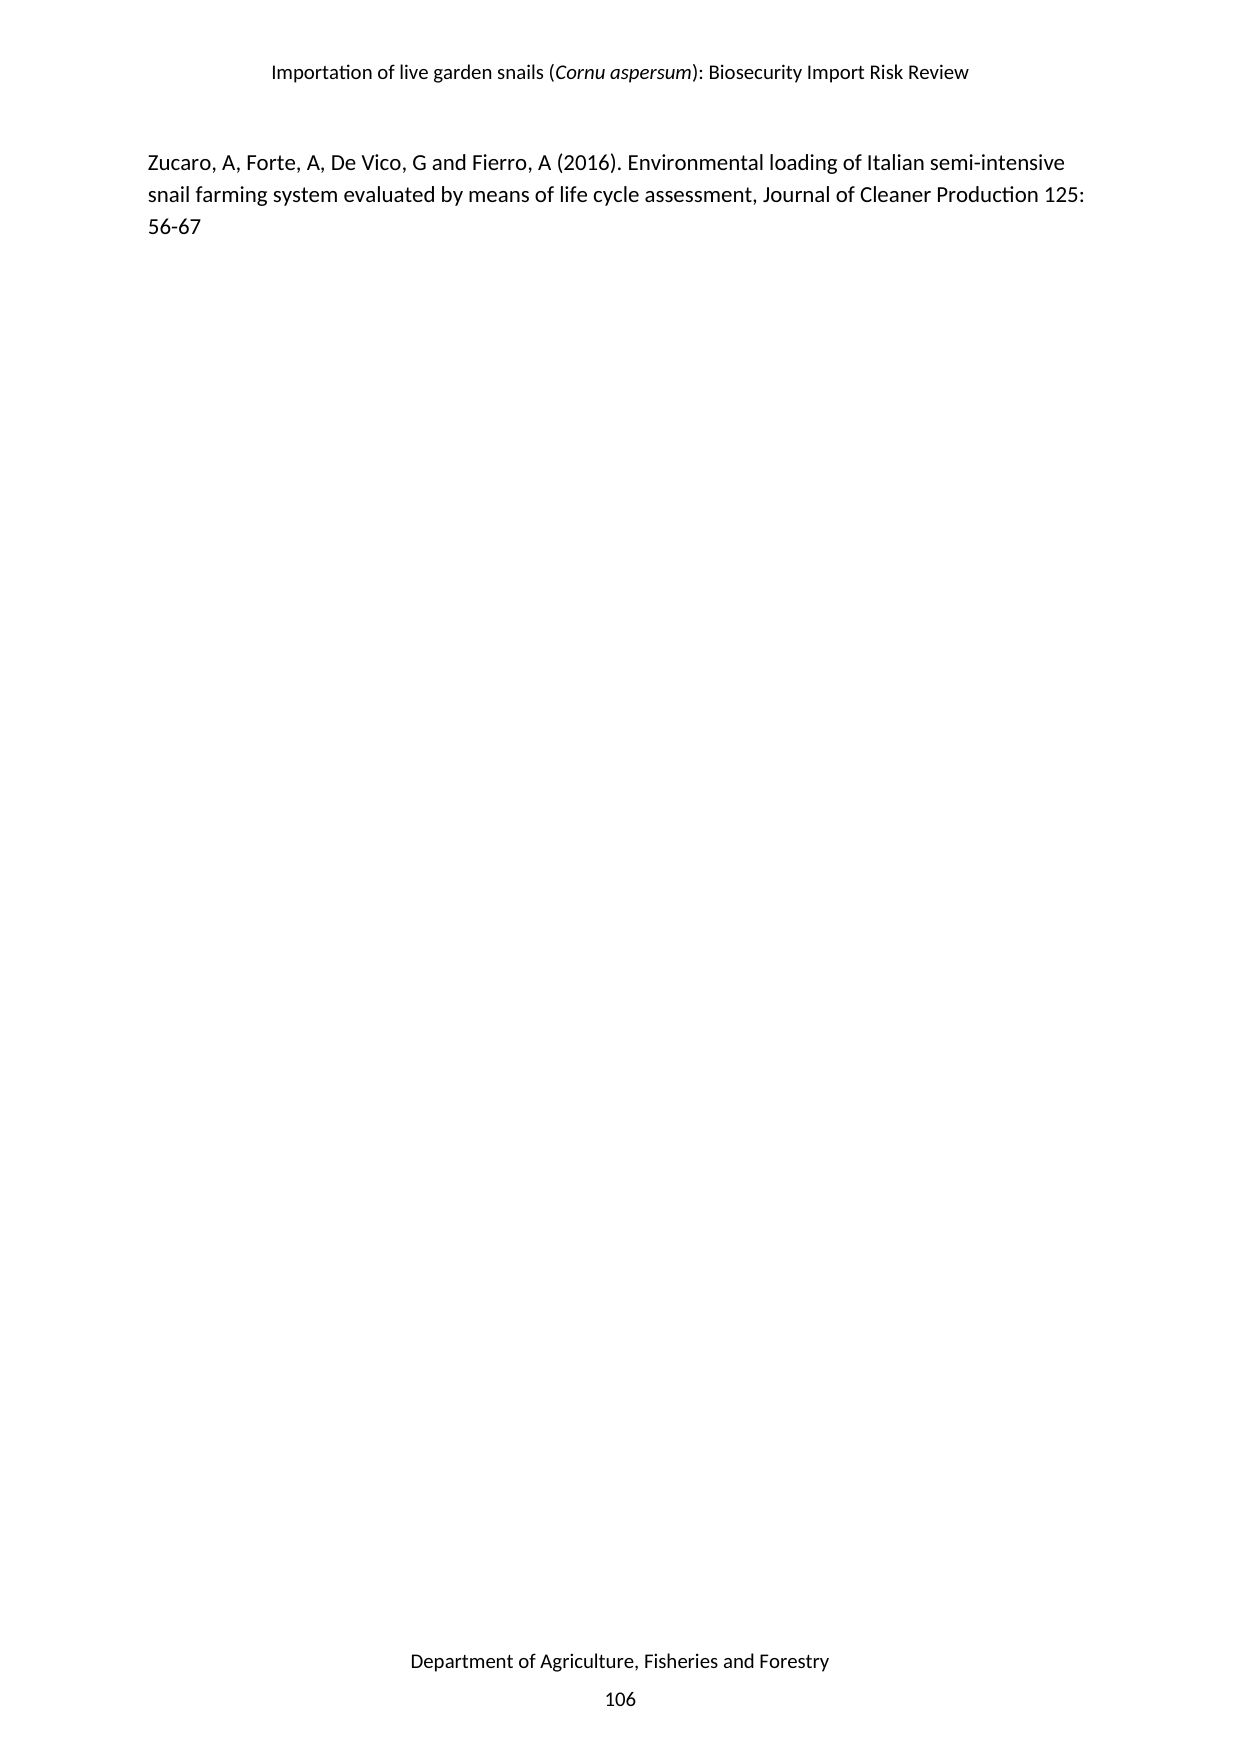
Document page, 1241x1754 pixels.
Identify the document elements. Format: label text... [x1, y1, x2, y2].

text Zucaro, A, Forte, A, De Vico, G and Fierro, A (2016). Environmental loading of Italian semi-intensive snail farming system evaluated by means of life cycle assessment, Journal of Cleaner Production 125: 56-67 [148, 148, 1092, 240]
